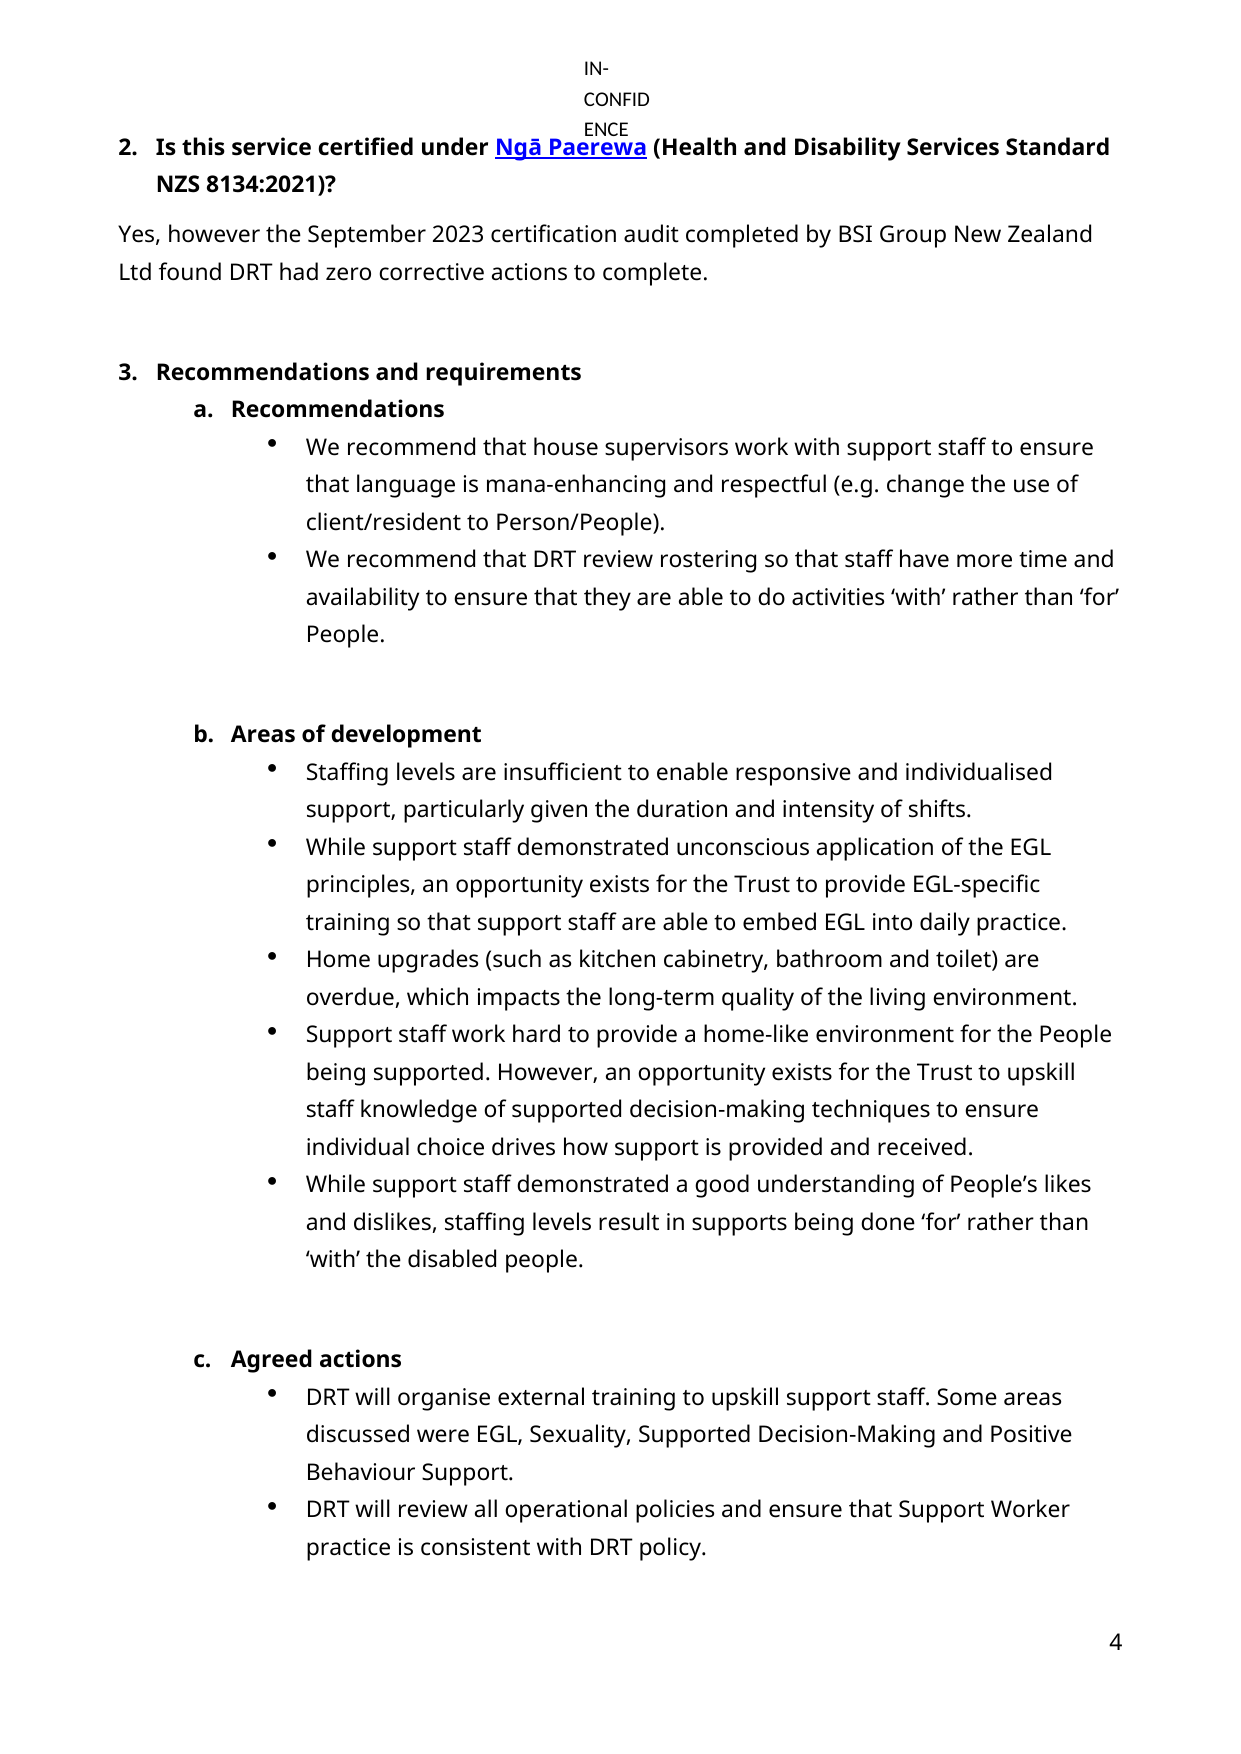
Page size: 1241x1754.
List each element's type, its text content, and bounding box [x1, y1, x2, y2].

list We recommend that house supervisors work with support staff to ensure that language is mana-enhancing and respectful (e.g. change the use of client/resident to Person/People). [268, 431, 1122, 537]
list Is this service certified under Ngā Paerewa (Health and Disability Services Standard NZS 8134:2021)? [118, 131, 1122, 199]
list We recommend that DRT review rostering so that staff have more time and availability to ensure that they are able to do activities ‘with’ rather than ‘for’ People. [268, 543, 1122, 649]
list DRT will organise external training to upskill support staff. Some areas discussed were EGL, Sexuality, Supported Decision-Making and Positive Behaviour Support. [268, 1381, 1122, 1487]
text Yes, however the September 2023 certification audit completed by found DRT had zero corrective actions to complete. [118, 218, 1122, 287]
list Recommendations and requirements [118, 356, 1122, 387]
list Recommendations [193, 393, 1122, 424]
list While support staff demonstrated unconscious application of the EGL principles, an opportunity exists for the Trust to provide EGL-specific training so that support staff are able to embed EGL into daily practice. [268, 831, 1122, 937]
list Agreed actions [193, 1343, 1122, 1374]
list Areas of development [193, 718, 1122, 749]
list Home upgrades (such as kitchen cabinetry, bathroom and toilet) are overdue, which impacts the long-term quality of the living environment. [268, 943, 1122, 1012]
list Support staff work hard to provide a home-like environment for the People being supported. However, an opportunity exists for the Trust to upskill staff knowledge of supported decision-making techniques to ensure individual choice drives how support is provided and received. [268, 1018, 1122, 1162]
list DRT will review all operational policies and ensure that Support Worker practice is consistent with DRT policy. [268, 1493, 1122, 1562]
list Staffing levels are insufficient to enable responsive and individualised support, particularly given the duration and intensity of shifts. [268, 756, 1122, 824]
list While support staff demonstrated a good understanding of People’s likes and dislikes, staffing levels result in supports being done ‘for’ rather than ‘with’ the disabled people. [268, 1168, 1122, 1274]
